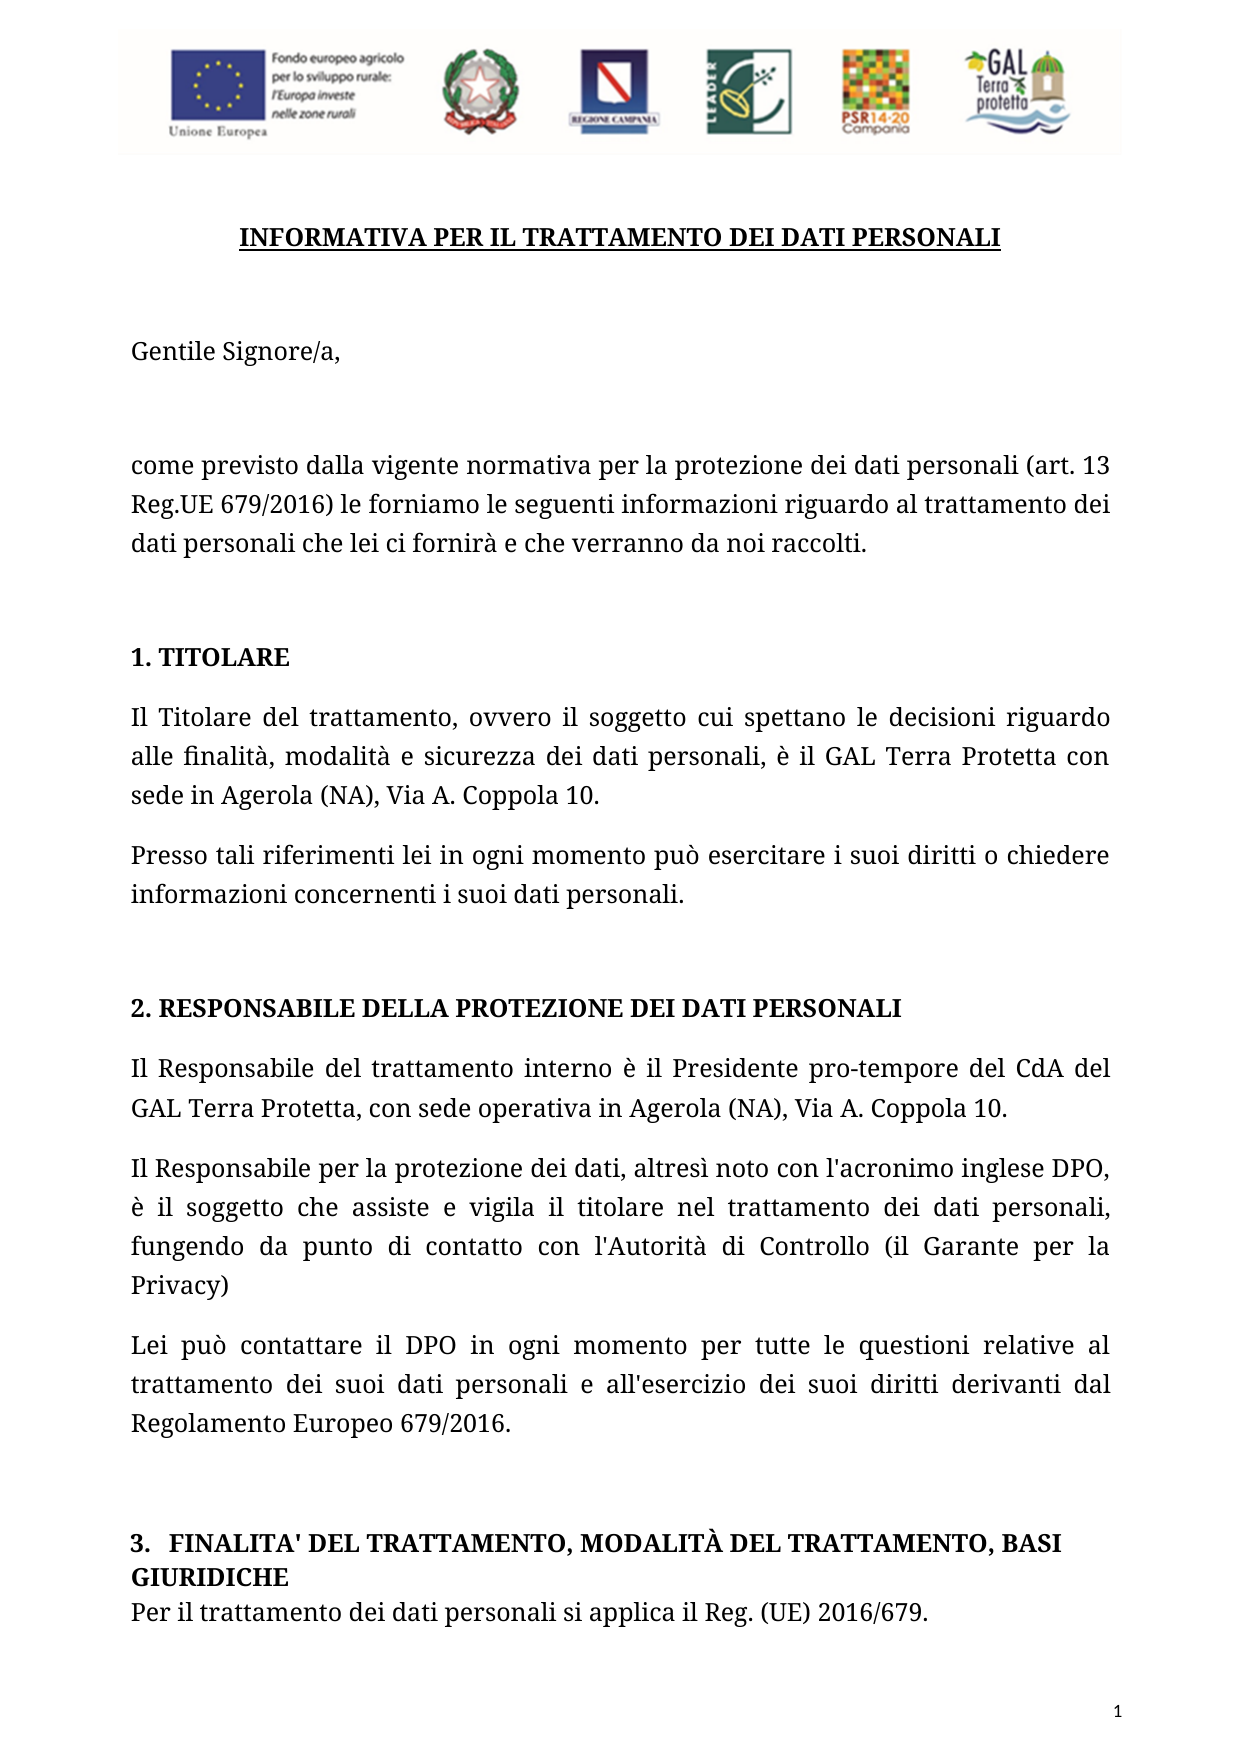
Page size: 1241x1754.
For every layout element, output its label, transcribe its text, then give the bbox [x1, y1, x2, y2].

text Il Responsabile per la protezione dei dati, altresì noto con l'acronimo inglese DPO, è il soggetto che assiste e vigila il titolare nel trattamento dei dati personali, fungendo da punto di contatto con l'Autorità di Controllo (il Garante per la Privacy) [131, 1150, 1112, 1302]
text 2. RESPONSABILE DELLA PROTEZIONE DEI DATI PERSONALI [131, 991, 1122, 1025]
text 1. TITOLARE [131, 640, 1122, 674]
text Gentile Signore/a, [131, 334, 1122, 368]
text INFORMATIVA PER IL TRATTAMENTO DEI DATI PERSONALI [118, 220, 1122, 254]
picture [118, 29, 1123, 156]
text Presso tali riferimenti lei in ogni momento può esercitare i suoi diritti o chiedere informazioni concernenti i suoi dati personali. [131, 838, 1112, 911]
text Lei può contattare il DPO in ogni momento per tutte le questioni relative al trattamento dei suoi dati personali e all'esercizio dei suoi diritti derivanti dal Regolamento Europeo 679/2016. [131, 1328, 1112, 1440]
list FINALITA' DEL TRATTAMENTO, MODALITÀ DEL TRATTAMENTO, BASI GIURIDICHE [130, 1526, 1112, 1594]
text Il Responsabile del trattamento interno è il Presidente pro-tempore del CdA del GAL Terra Protetta, con sede operativa in Agerola (NA), Via A. Coppola 10. [131, 1051, 1112, 1124]
text come previsto dalla vigente normativa per la protezione dei dati personali (art. 13 Reg.UE 679/2016) le forniamo le seguenti informazioni riguardo al trattamento dei dati personali che lei ci fornirà e che verranno da noi raccolti. [131, 447, 1112, 560]
text Il Titolare del trattamento, ovvero il soggetto cui spettano le decisioni riguardo alle finalità, modalità e sicurezza dei dati personali, è il GAL Terra Protetta con sede in Agerola (NA), Via A. Coppola 10. [131, 700, 1112, 812]
text Per il trattamento dei dati personali si applica il Reg. (UE) 2016/679. [131, 1594, 1112, 1628]
